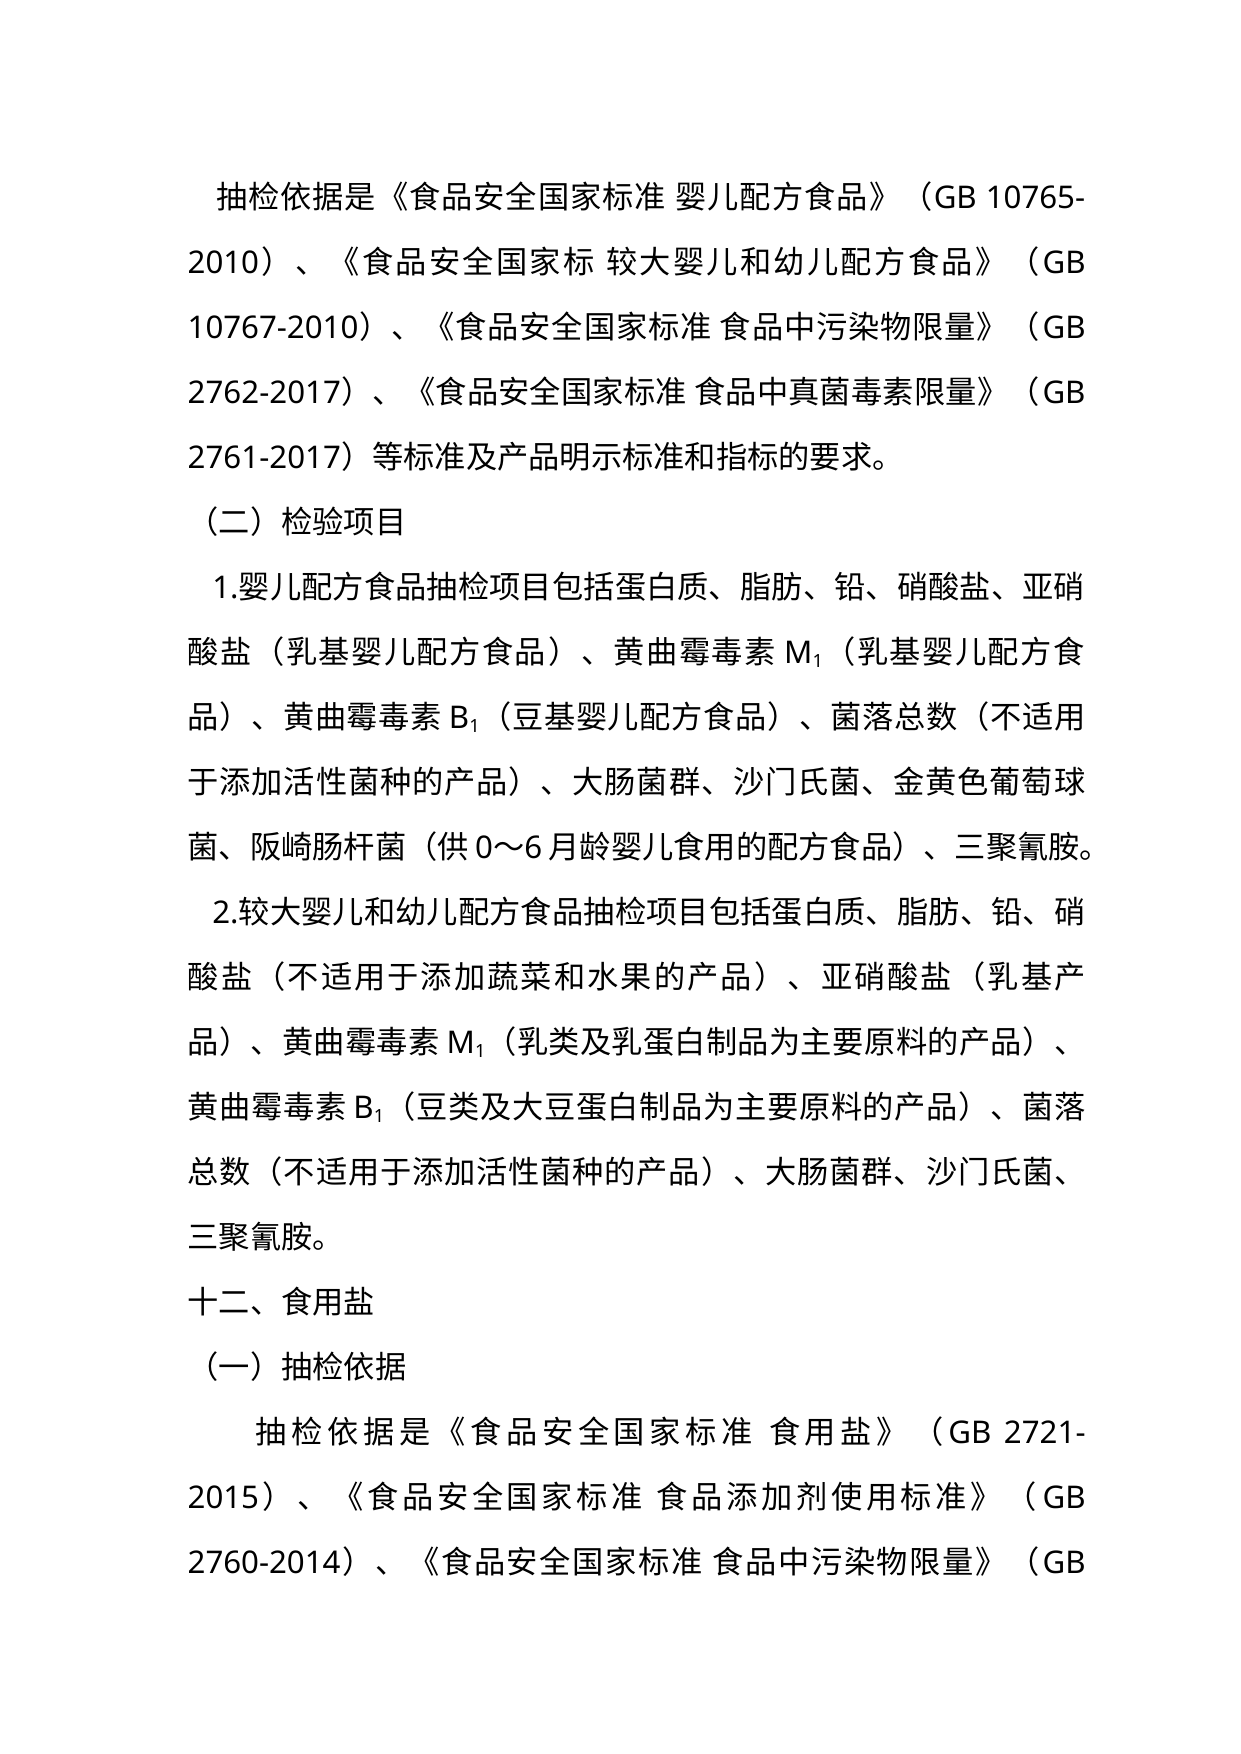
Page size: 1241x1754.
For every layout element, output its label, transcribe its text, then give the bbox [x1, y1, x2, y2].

text （一）抽检依据 [187, 1332, 1085, 1397]
text 抽检依据是《食品安全国家标准 婴儿配方食品》（GB 10765-2010）、《食品安全国家标 较大婴儿和幼儿配方食品》（GB 10767-2010）、《食品安全国家标准 食品中污染物限量》（GB 2762-2017）、《食品安全国家标准 食品中真菌毒素限量》（GB 2761-2017）等标准及产品明示标准和指标的要求。 [187, 162, 1085, 487]
text 1.婴儿配方食品抽检项目包括蛋白质、脂肪、铅、硝酸盐、亚硝酸盐（乳基婴儿配方食品）、黄曲霉毒素M1（乳基婴儿配方食品）、黄曲霉毒素B1（豆基婴儿配方食品）、菌落总数（不适用于添加活性菌种的产品）、大肠菌群、沙门氏菌、金黄色葡萄球菌、阪崎肠杆菌（供0～6月龄婴儿食用的配方食品）、三聚氰胺。 [187, 552, 1085, 877]
text 十二、食用盐 [187, 1267, 1085, 1332]
text （二）检验项目 [187, 487, 1085, 552]
text 2.较大婴儿和幼儿配方食品抽检项目包括蛋白质、脂肪、铅、硝酸盐（不适用于添加蔬菜和水果的产品）、亚硝酸盐（乳基产品）、黄曲霉毒素M1（乳类及乳蛋白制品为主要原料的产品）、黄曲霉毒素B1（豆类及大豆蛋白制品为主要原料的产品）、菌落总数（不适用于添加活性菌种的产品）、大肠菌群、沙门氏菌、三聚氰胺。 [187, 877, 1085, 1267]
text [187, 1397, 1085, 1592]
